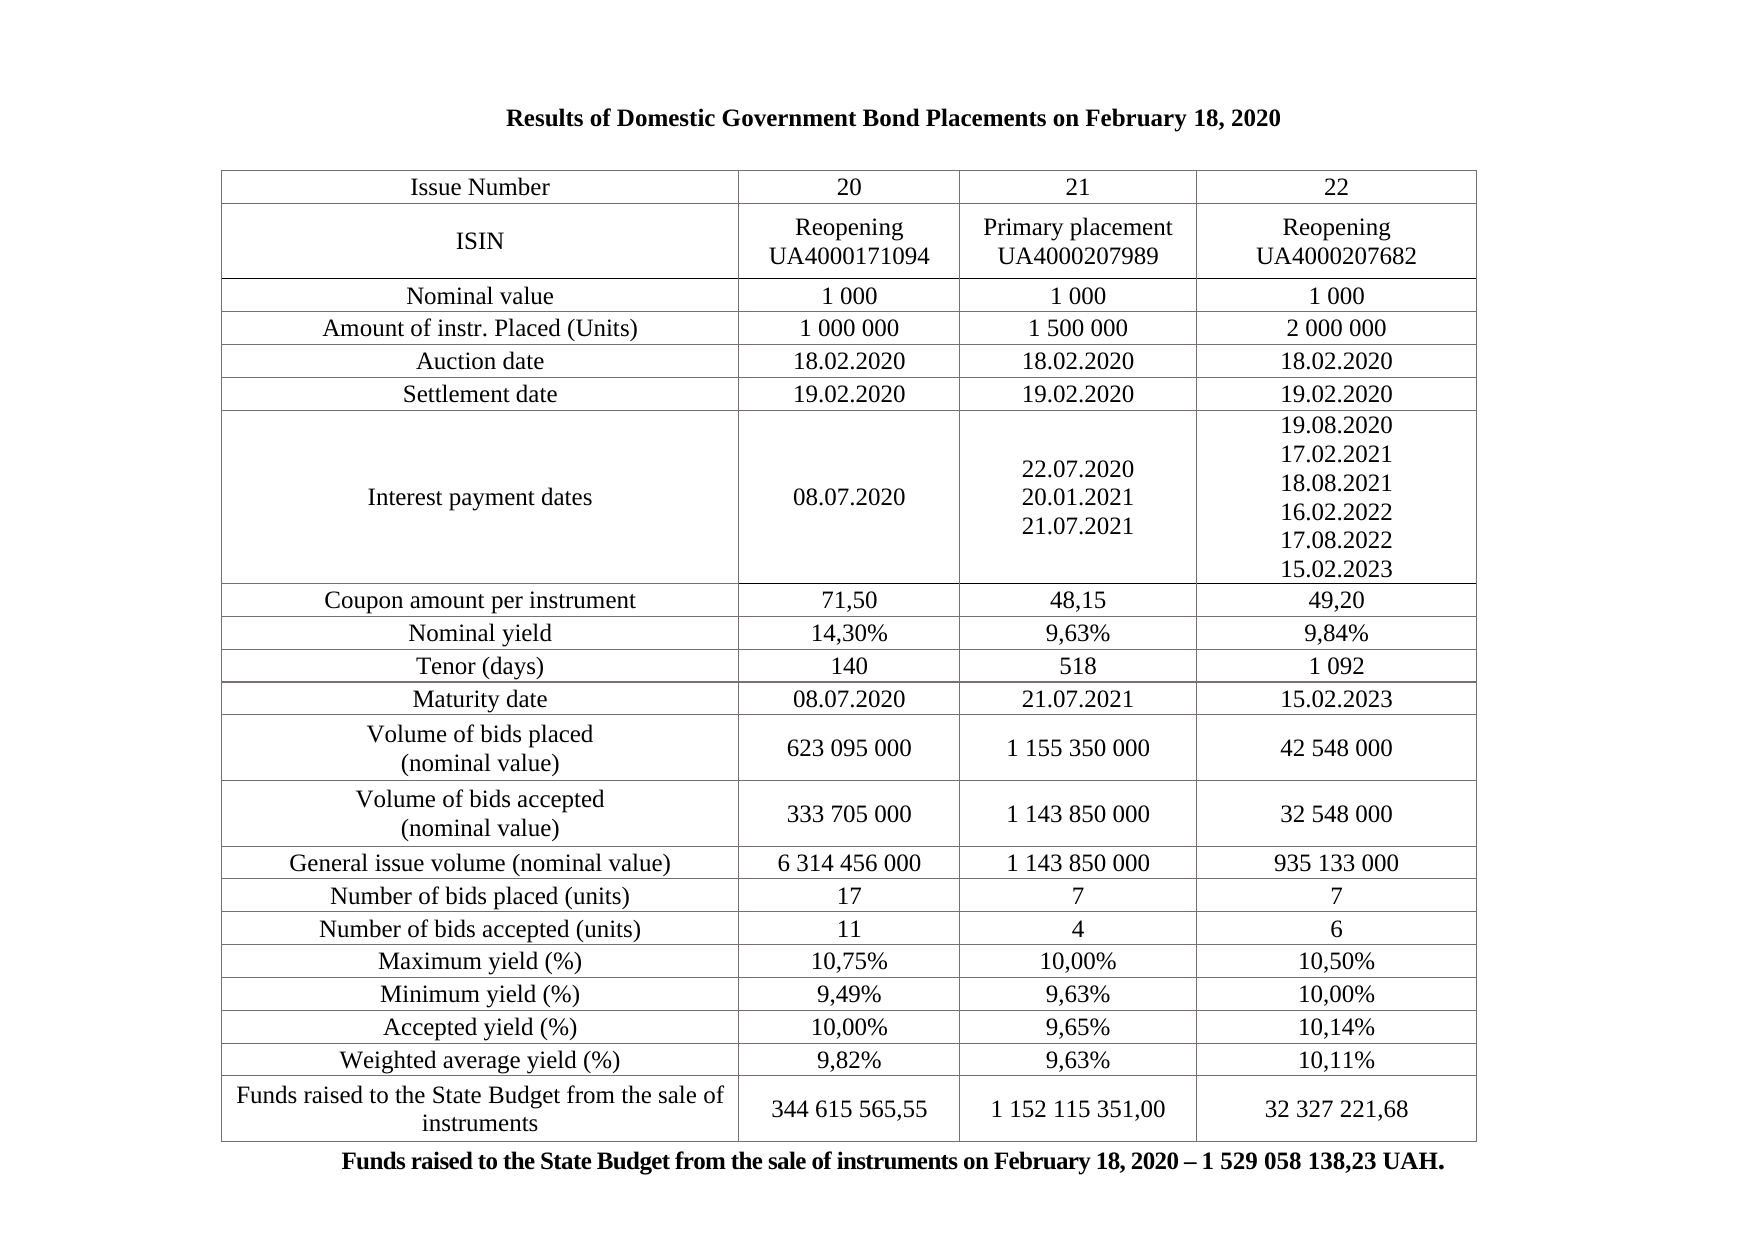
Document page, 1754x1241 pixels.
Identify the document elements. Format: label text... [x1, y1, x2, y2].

table_cell Amount of instr. Placed (Units) [222, 312, 738, 344]
table_cell Reopening UA4000207682 [1197, 204, 1476, 278]
table_cell 1 000 [1197, 279, 1476, 311]
table_cell 1 143 850 000 [960, 781, 1196, 846]
table_cell 10,75% [739, 945, 959, 977]
table_cell 19.02.2020 [1197, 378, 1476, 409]
table_cell 1 155 350 000 [960, 715, 1196, 780]
table_cell 6 [1197, 912, 1476, 944]
table_cell 15.02.2023 [1197, 683, 1476, 714]
table_cell Funds raised to the State Budget from the sale of instruments [222, 1076, 738, 1141]
table_cell 49,20 [1197, 584, 1476, 616]
table_cell Nominal value [222, 279, 738, 311]
table_cell General issue volume (nominal value) [222, 847, 738, 878]
table_cell 9,63% [960, 1044, 1196, 1075]
table_cell 9,65% [960, 1011, 1196, 1042]
table_cell 1 500 000 [960, 312, 1196, 344]
table_header Issue Number [222, 171, 738, 202]
table_cell 11 [739, 912, 959, 944]
table_cell 1 000 000 [739, 312, 959, 344]
table_cell Settlement date [222, 378, 738, 409]
table_cell 10,11% [1197, 1044, 1476, 1075]
table_cell Auction date [222, 345, 738, 377]
table_cell 623 095 000 [739, 715, 959, 780]
table_cell Reopening UA4000171094 [739, 204, 959, 278]
table_cell Coupon amount per instrument [222, 584, 738, 616]
table_cell Number of bids accepted (units) [222, 912, 738, 944]
table_cell 42 548 000 [1197, 715, 1476, 780]
table_cell Interest payment dates [222, 411, 738, 583]
table_cell 1 000 [960, 279, 1196, 311]
table_cell 344 615 565,55 [739, 1076, 959, 1141]
table_cell 10,14% [1197, 1011, 1476, 1042]
table_cell 14,30% [739, 617, 959, 649]
table_cell Number of bids placed (units) [222, 879, 738, 911]
table_cell 19.02.2020 [739, 378, 959, 409]
table_cell ISIN [222, 204, 738, 278]
table_cell 9,63% [960, 617, 1196, 649]
table_header 20 [739, 171, 959, 202]
table_cell Volume of bids accepted (nominal value) [222, 781, 738, 846]
table_cell 18.02.2020 [739, 345, 959, 377]
table_cell 21.07.2021 [960, 683, 1196, 714]
table_cell 9,82% [739, 1044, 959, 1075]
table_header 22 [1197, 171, 1476, 202]
text Results of Domestic Government Bond Placements on February 18, 2020 [118, 103, 1668, 132]
table_cell 10,00% [739, 1011, 959, 1042]
table_cell 6 314 456 000 [739, 847, 959, 878]
table_cell 71,50 [739, 584, 959, 616]
table_cell Tenor (days) [222, 650, 738, 681]
table_cell 935 133 000 [1197, 847, 1476, 878]
table_cell 9,84% [1197, 617, 1476, 649]
table_cell 32 548 000 [1197, 781, 1476, 846]
table_cell 10,50% [1197, 945, 1476, 977]
table_cell 9,49% [739, 978, 959, 1009]
table_cell 1 143 850 000 [960, 847, 1196, 878]
table_cell 1 152 115 351,00 [960, 1076, 1196, 1141]
table_cell 7 [960, 879, 1196, 911]
table_cell Nominal yield [222, 617, 738, 649]
table_cell Primary placement UA4000207989 [960, 204, 1196, 278]
table_cell Maturity date [222, 683, 738, 714]
table_cell 1 000 [739, 279, 959, 311]
table_cell 17 [739, 879, 959, 911]
table_cell 08.07.2020 [739, 683, 959, 714]
table_cell 518 [960, 650, 1196, 681]
table_cell 32 327 221,68 [1197, 1076, 1476, 1141]
table_cell 19.08.2020 17.02.2021 18.08.2021 16.02.2022 17.08.2022 15.02.2023 [1197, 411, 1476, 583]
table_cell 22.07.2020 20.01.2021 21.07.2021 [960, 411, 1196, 583]
table_cell 9,63% [960, 978, 1196, 1009]
table_cell 19.02.2020 [960, 378, 1196, 409]
table_cell 18.02.2020 [960, 345, 1196, 377]
table_cell 1 092 [1197, 650, 1476, 681]
table_cell Weighted average yield (%) [222, 1044, 738, 1075]
table_cell 4 [960, 912, 1196, 944]
table_cell 10,00% [1197, 978, 1476, 1009]
table_cell 10,00% [960, 945, 1196, 977]
table_cell 18.02.2020 [1197, 345, 1476, 377]
table_cell Maximum yield (%) [222, 945, 738, 977]
table_cell 140 [739, 650, 959, 681]
table_header 21 [960, 171, 1196, 202]
table_cell 08.07.2020 [739, 411, 959, 583]
table_cell Minimum yield (%) [222, 978, 738, 1009]
text Funds raised to the State Budget from the sale of instruments on February 18, 2020 – 1 529 058 138,23 UAH. [118, 1142, 1668, 1175]
table_cell 48,15 [960, 584, 1196, 616]
table_cell 2 000 000 [1197, 312, 1476, 344]
table_cell 333 705 000 [739, 781, 959, 846]
table_cell 7 [1197, 879, 1476, 911]
table_cell Accepted yield (%) [222, 1011, 738, 1042]
table_cell Volume of bids placed (nominal value) [222, 715, 738, 780]
